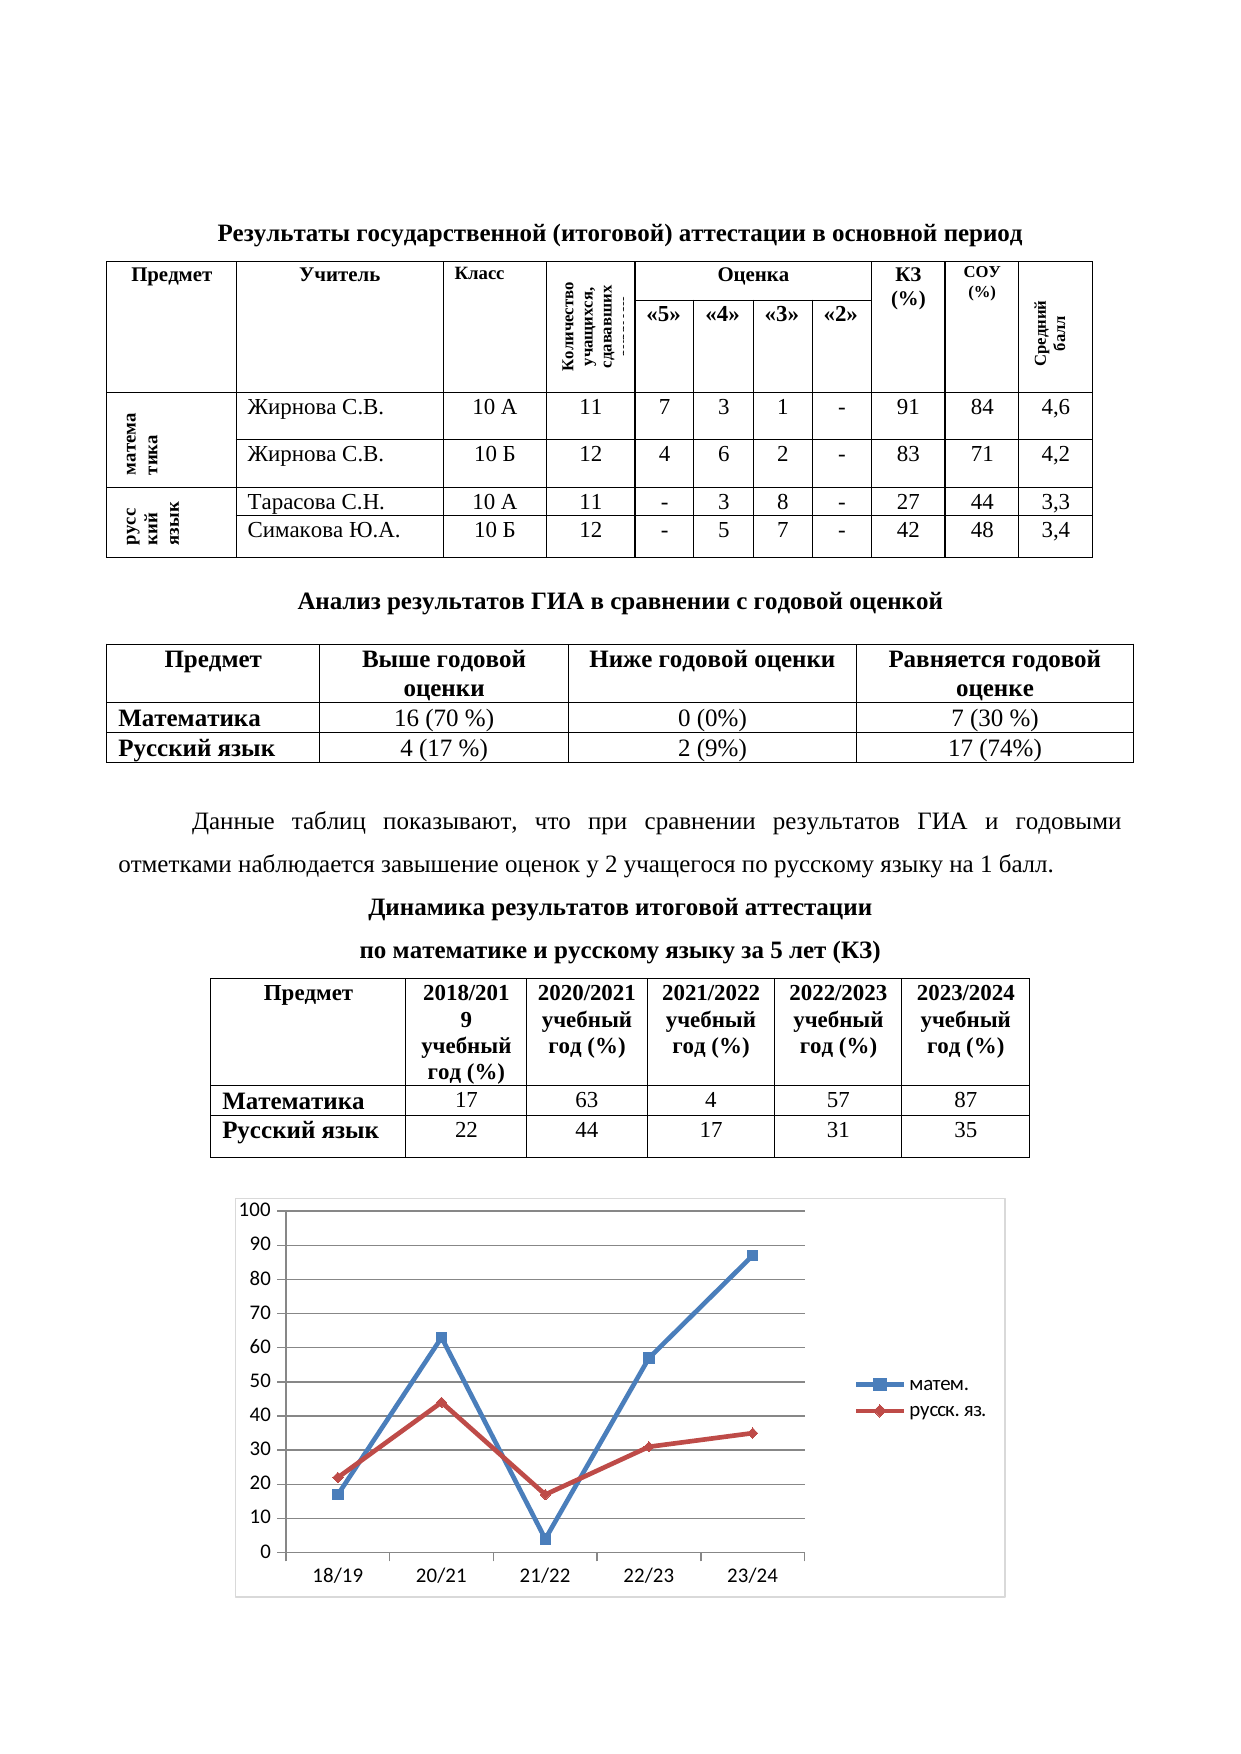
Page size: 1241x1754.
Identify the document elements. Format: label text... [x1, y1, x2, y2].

table_cell - [636, 516, 693, 557]
table_cell Русский язык [211, 1116, 405, 1157]
table_header 2018/2019 учебный год (%) [406, 979, 526, 1085]
table_cell 12 [547, 516, 634, 557]
table_header СОУ (%) [946, 262, 1018, 392]
table_header Предмет [211, 979, 405, 1085]
table_cell 44 [946, 488, 1018, 515]
table_cell «3» [754, 301, 812, 392]
table_cell математика [107, 393, 236, 487]
table_header Предмет [107, 262, 236, 392]
table_cell 4 [648, 1086, 774, 1114]
table_cell 3 [694, 488, 753, 515]
table_cell 10 Б [444, 440, 546, 487]
table_cell 4 [636, 440, 693, 487]
text Динамика результатов итоговой аттестации [118, 892, 1122, 921]
table_cell Русский язык [107, 733, 319, 762]
table_cell 17 [406, 1086, 526, 1114]
text по математике и русскому языку за 5 лет (КЗ) [118, 935, 1122, 964]
table_cell 6 [694, 440, 753, 487]
table_cell 17 [648, 1116, 774, 1157]
table_cell 4,6 [1019, 393, 1092, 439]
table_header Ниже годовой оценки [569, 645, 856, 702]
table_header Равняется годовой оценке [857, 645, 1133, 702]
table_cell 7 [754, 516, 812, 557]
table_cell 35 [902, 1116, 1029, 1157]
table_cell 17 (74%) [857, 733, 1133, 762]
table_cell 91 [872, 393, 944, 439]
text Данные таблиц показывают, что при сравнении результатов ГИА и годовыми отметками наблюдается завышение оценок у 2 учащегося по русскому языку на 1 балл. [118, 806, 1122, 878]
table_header КЗ (%) [872, 262, 944, 392]
table_cell 57 [775, 1086, 901, 1114]
table_header 2020/2021 учебный год (%) [527, 979, 647, 1085]
table_cell - [813, 516, 871, 557]
table_cell «4» [694, 301, 753, 392]
table_cell 11 [547, 393, 634, 439]
table_cell 7 (30 %) [857, 703, 1133, 732]
table_header Учитель [237, 262, 443, 392]
table_header 2022/2023 учебный год (%) [775, 979, 901, 1085]
table_cell 83 [872, 440, 944, 487]
table_cell 1 [754, 393, 812, 439]
table_cell «5» [636, 301, 693, 392]
table_header Средний балл [1019, 262, 1092, 392]
table_cell 10 А [444, 393, 546, 439]
table_cell 3 [694, 393, 753, 439]
text Анализ результатов ГИА в сравнении с годовой оценкой [118, 586, 1122, 615]
table_cell 2 [754, 440, 812, 487]
table_header Класс [444, 262, 546, 392]
table_cell 10 А [444, 488, 546, 515]
table_cell 71 [946, 440, 1018, 487]
table_header 2023/2024 учебный год (%) [902, 979, 1029, 1085]
table_cell 44 [527, 1116, 647, 1157]
table_cell русский язык [107, 488, 236, 557]
table_cell 7 [636, 393, 693, 439]
table_cell 0 (0%) [569, 703, 856, 732]
table_header 2021/2022 учебный год (%) [648, 979, 774, 1085]
table_cell Тарасова С.Н. [237, 488, 443, 515]
table_cell 63 [527, 1086, 647, 1114]
table_cell 4 (17 %) [320, 733, 568, 762]
table_cell 2 (9%) [569, 733, 856, 762]
table_cell 4,2 [1019, 440, 1092, 487]
table_cell Математика [211, 1086, 405, 1114]
table_cell 12 [547, 440, 634, 487]
table_cell 16 (70 %) [320, 703, 568, 732]
table_cell - [813, 440, 871, 487]
table_cell 8 [754, 488, 812, 515]
table_cell 10 Б [444, 516, 546, 557]
table_cell 3,3 [1019, 488, 1092, 515]
table_cell Математика [107, 703, 319, 732]
table_cell - [636, 488, 693, 515]
table_cell Симакова Ю.А. [237, 516, 443, 557]
table_header Предмет [107, 645, 319, 702]
table_cell - [813, 393, 871, 439]
table_header Оценка [636, 262, 871, 299]
table_cell 87 [902, 1086, 1029, 1114]
table_cell 3,4 [1019, 516, 1092, 557]
table_cell Жирнова С.В. [237, 440, 443, 487]
table_cell 5 [694, 516, 753, 557]
table_header Количество учащихся, сдававших экзамен [547, 262, 634, 392]
table_cell - [813, 488, 871, 515]
table_cell 11 [547, 488, 634, 515]
table_cell 84 [946, 393, 1018, 439]
table_cell 31 [775, 1116, 901, 1157]
table_cell 27 [872, 488, 944, 515]
table_header Выше годовой оценки [320, 645, 568, 702]
table_cell 22 [406, 1116, 526, 1157]
table_cell 48 [946, 516, 1018, 557]
table_cell 42 [872, 516, 944, 557]
table_cell Жирнова С.В. [237, 393, 443, 439]
table_cell «2» [813, 301, 871, 392]
text Результаты государственной (итоговой) аттестации в основной период [118, 218, 1122, 247]
